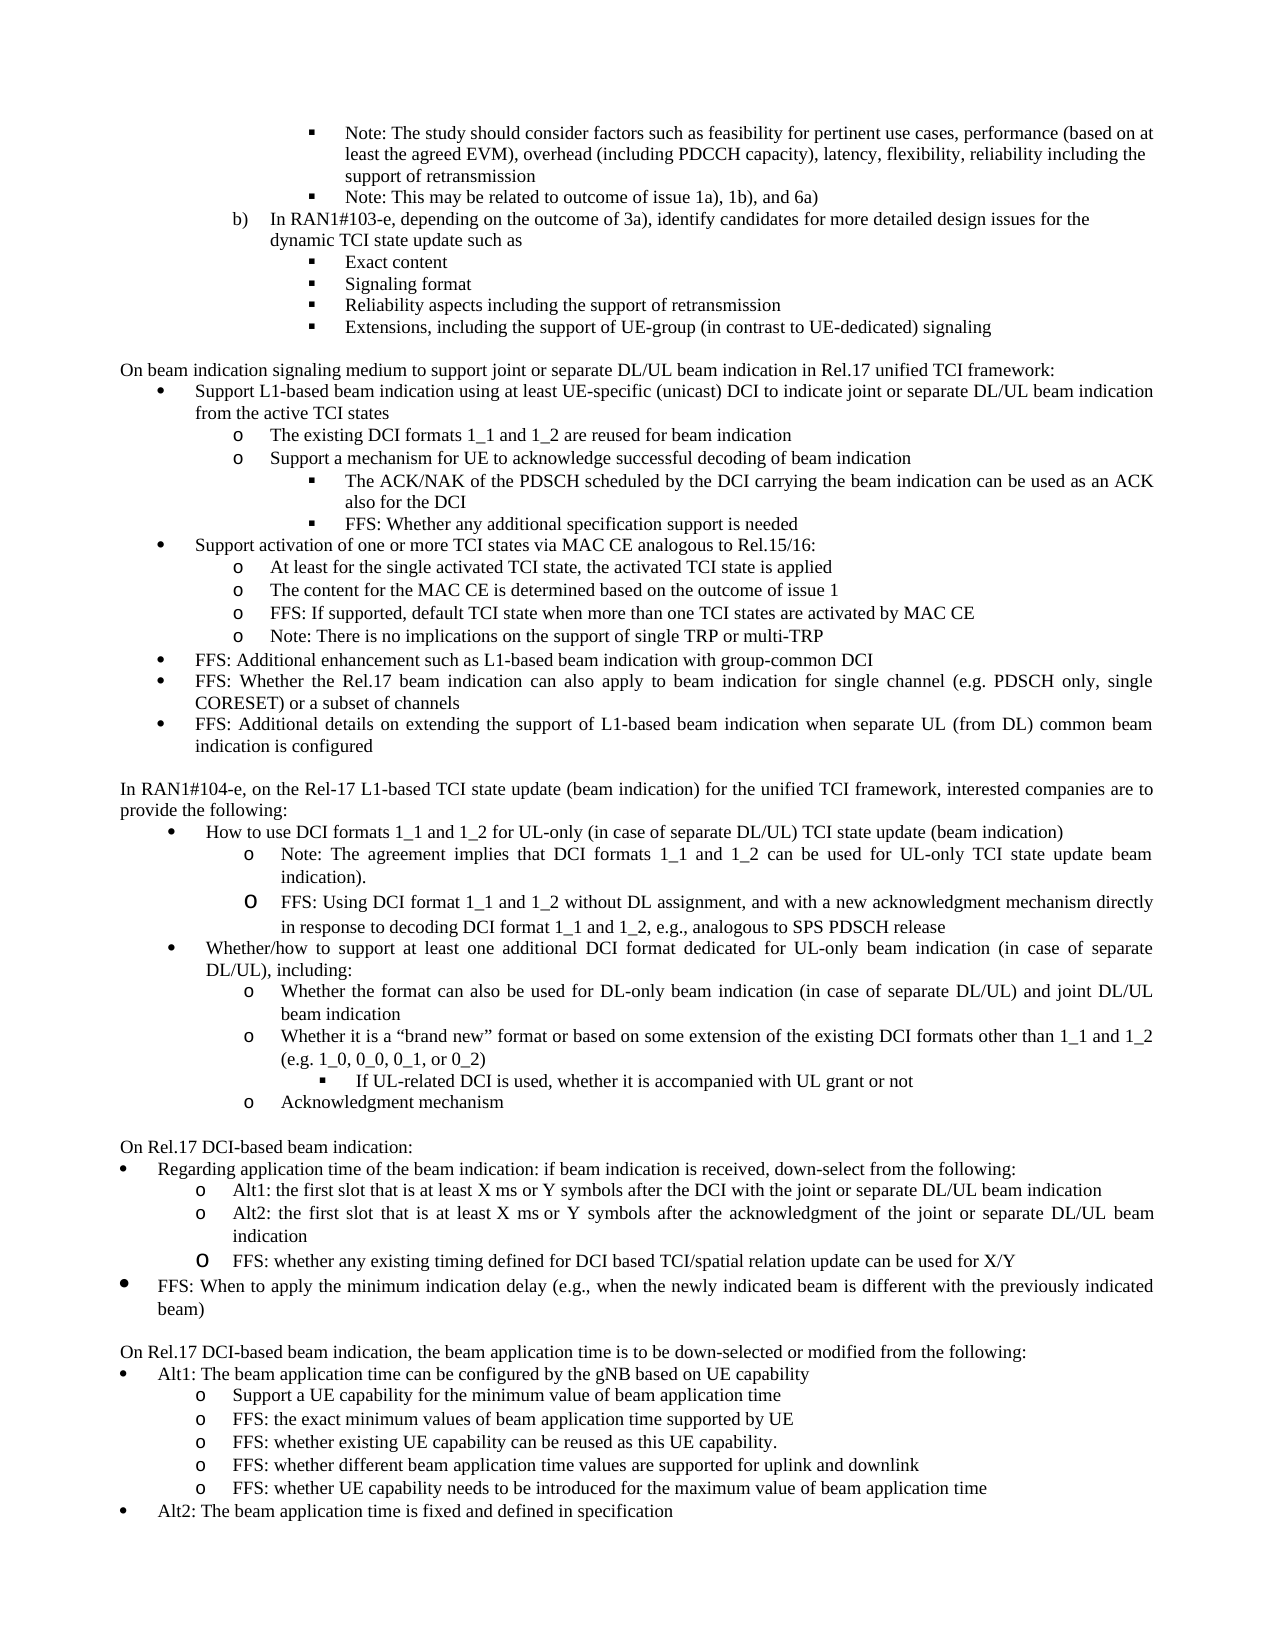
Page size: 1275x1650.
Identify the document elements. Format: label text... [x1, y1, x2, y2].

list FFS: Using DCI format 1_1 and 1_2 without DL assignment, and with a new acknowledgment mechanism directly in response to decoding DCI format 1_1 and 1_2, e.g., analogous to SPS PDSCH release [243, 887, 1155, 937]
list Acknowledgment mechanism [243, 1091, 1155, 1114]
list FFS: the exact minimum values of beam application time supported by UE [195, 1407, 1155, 1431]
list Reliability aspects including the support of retransmission [307, 294, 1155, 316]
list Alt1: the first slot that is at least X ms or Y symbols after the DCI with the joint or separate DL/UL beam indication [195, 1179, 1155, 1202]
list FFS: Whether any additional specification support is needed [307, 513, 1155, 534]
list Support a UE capability for the minimum value of beam application time [195, 1384, 1155, 1407]
list Whether the format can also be used for DL-only beam indication (in case of separate DL/UL) and joint DL/UL beam indication [243, 980, 1155, 1025]
list Alt2: the first slot that is at least X ms or Y symbols after the acknowledgment of the joint or separate DL/UL beam indication [195, 1202, 1155, 1247]
list FFS: whether existing UE capability can be reused as this UE capability. [195, 1431, 1155, 1454]
list The ACK/NAK of the PDSCH scheduled by the DCI carrying the beam indication can be used as an ACK also for the DCI [307, 470, 1155, 513]
text On beam indication signaling medium to support joint or separate DL/UL beam indication in Rel.17 unified TCI framework: [120, 359, 1155, 380]
list FFS: whether any existing timing defined for DCI based TCI/spatial relation update can be used for X/Y [195, 1247, 1155, 1275]
list Support a mechanism for UE to acknowledge successful decoding of beam indication [232, 447, 1155, 470]
list FFS: Additional enhancement such as L1-based beam indication with group-common DCI [157, 648, 1155, 670]
list Support activation of one or more TCI states via MAC CE analogous to Rel.15/16: [157, 534, 1155, 556]
list The existing DCI formats 1_1 and 1_2 are reused for beam indication [232, 423, 1155, 447]
list FFS: When to apply the minimum indication delay (e.g., when the newly indicated beam is different with the previously indicated beam) [120, 1275, 1155, 1319]
text In RAN1#104-e, on the Rel-17 L1-based TCI state update (beam indication) for the unified TCI framework, interested companies are to provide the following: [120, 778, 1155, 821]
list Support L1-based beam indication using at least UE-specific (unicast) DCI to indicate joint or separate DL/UL beam indication from the active TCI states [157, 380, 1155, 423]
list Alt2: The beam application time is fixed and defined in specification [120, 1500, 1155, 1521]
list In RAN1#103-e, depending on the outcome of 3a), identify candidates for more detailed design issues for the dynamic TCI state update such as [232, 208, 1155, 251]
text On Rel.17 DCI-based beam indication, the beam application time is to be down-selected or modified from the following: [120, 1341, 1155, 1363]
list FFS: If supported, default TCI state when more than one TCI states are activated by MAC CE [232, 602, 1155, 625]
list How to use DCI formats 1_1 and 1_2 for UL-only (in case of separate DL/UL) TCI state update (beam indication) [168, 821, 1155, 842]
list Signaling format [307, 272, 1155, 294]
list Extensions, including the support of UE-group (in contrast to UE-dedicated) signaling [307, 316, 1155, 337]
list Whether/how to support at least one additional DCI format dedicated for UL-only beam indication (in case of separate DL/UL), including: [168, 937, 1155, 980]
list Regarding application time of the beam indication: if beam indication is received, down-select from the following: [120, 1157, 1155, 1179]
text On Rel.17 DCI-based beam indication: [120, 1136, 1155, 1157]
list Note: The study should consider factors such as feasibility for pertinent use cases, performance (based on at least the agreed EVM), overhead (including PDCCH capacity), latency, flexibility, reliability including the support of retransmission [307, 122, 1155, 186]
list At least for the single activated TCI state, the activated TCI state is applied [232, 556, 1155, 579]
list Exact content [307, 251, 1155, 272]
list Alt1: The beam application time can be configured by the gNB based on UE capability [120, 1363, 1155, 1384]
list The content for the MAC CE is determined based on the outcome of issue 1 [232, 579, 1155, 602]
list Note: The agreement implies that DCI formats 1_1 and 1_2 can be used for UL-only TCI state update beam indication). [243, 842, 1155, 887]
list Whether it is a “brand new” format or based on some extension of the existing DCI formats other than 1_1 and 1_2 (e.g. 1_0, 0_0, 0_1, or 0_2) [243, 1025, 1155, 1069]
list FFS: Whether the Rel.17 beam indication can also apply to beam indication for single channel (e.g. PDSCH only, single CORESET) or a subset of channels [157, 670, 1155, 713]
list Note: There is no implications on the support of single TRP or multi-TRP [232, 625, 1155, 648]
list Note: This may be related to outcome of issue 1a), 1b), and 6a) [307, 186, 1155, 208]
list FFS: whether different beam application time values are supported for uplink and downlink [195, 1454, 1155, 1477]
list FFS: whether UE capability needs to be introduced for the maximum value of beam application time [195, 1477, 1155, 1500]
list If UL-related DCI is used, whether it is accompanied with UL grant or not [318, 1069, 1155, 1091]
list FFS: Additional details on extending the support of L1-based beam indication when separate UL (from DL) common beam indication is configured [157, 713, 1155, 756]
